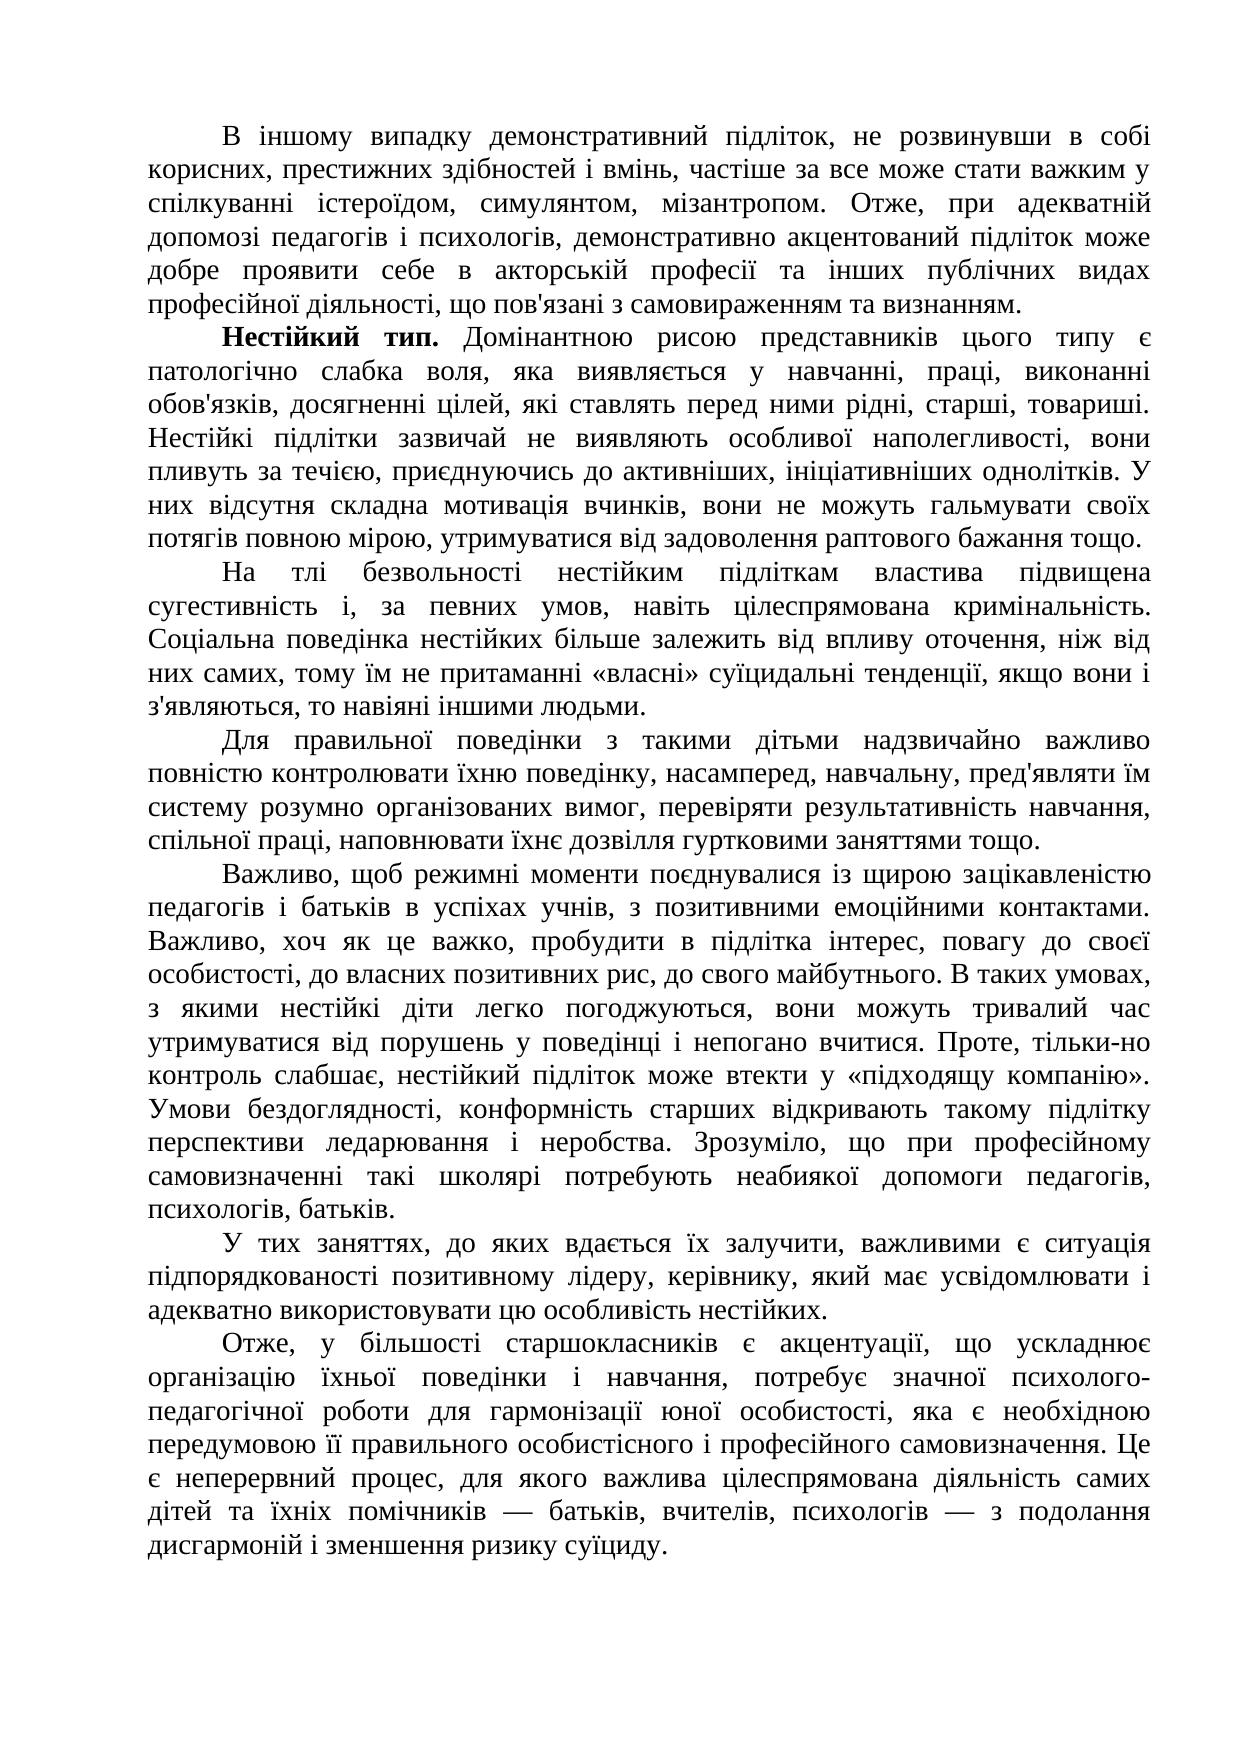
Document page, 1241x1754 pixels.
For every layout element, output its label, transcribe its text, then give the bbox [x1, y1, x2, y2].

text На тлі безвольності нестійким підліткам властива підвищена сугестивність і, за певних умов, навіть цілеспрямована кримінальність. Соціальна поведінка нестійких більше залежить від впливу оточення, ніж від них самих, тому їм не притаманні «власні» суїцидальні тенденції, якщо вони і з'являються, то навіяні іншими людьми. [148, 554, 1152, 722]
text Отже, у більшості старшокласників є акцентуації, що ускладнює організацію їхньої поведінки і навчання, потребує значної психолого-педагогічної роботи для гармонізації юної особистості, яка є необхідною передумовою її правильного особистісного і професійного самовизначення. Це є неперервний процес, для якого важлива цілеспрямована діяльність самих дітей та їхніх помічників — батьків, вчителів, психологів — з подолання дисгармоній і зменшення ризику суїциду. [148, 1326, 1152, 1560]
text Важливо, щоб режимні моменти поєднувалися із щирою зацікавленістю педагогів і батьків в успіхах учнів, з позитивними емоційними контактами. Важливо, хоч як це важко, пробудити в підлітка інтерес, повагу до своєї особистості, до власних позитивних рис, до свого майбутнього. В таких умовах, з якими нестійкі діти легко погоджуються, вони можуть тривалий час утримуватися від порушень у поведінці і непогано вчитися. Проте, тільки-но контроль слабшає, нестійкий підліток може втекти у «підходящу компанію». Умови бездоглядності, конформність старших відкривають такому підлітку перспективи ледарювання і неробства. Зрозуміло, що при професійному самовизначенні такі школярі потребують неабиякої допомоги педагогів, психологів, батьків. [148, 856, 1152, 1225]
text В іншому випадку демонстративний підліток, не розвинувши в собі корисних, престижних здібностей і вмінь, частіше за все може стати важким у спілкуванні істероїдом, симулянтом, мізантропом. Отже, при адекватній допомозі педагогів і психологів, демонстративно акцентований підліток може добре проявити себе в акторській професії та інших публічних видах професійної діяльності, що пов'язані з самовираженням та визнанням. [148, 118, 1152, 319]
text У тих заняттях, до яких вдається їх залучити, важливими є ситуація підпорядкованості позитивному лідеру, керівнику, який має усвідомлювати і адекватно використовувати цю особливість нестійких. [148, 1225, 1152, 1326]
text Для правильної поведінки з такими дітьми надзвичайно важливо повністю контролювати їхню поведінку, насамперед, навчальну, пред'являти їм систему розумно організованих вимог, перевіряти результативність навчання, спільної праці, наповнювати їхнє дозвілля гуртковими заняттями тощо. [148, 722, 1152, 856]
text Нестійкий тип. Домінантною рисою представників цього типу є патологічно слабка воля, яка виявляється у навчанні, праці, виконанні обов'язків, досягненні цілей, які ставлять перед ними рідні, старші, товариші. Нестійкі підлітки зазвичай не виявляють особливої наполегливості, вони пливуть за течією, приєднуючись до активніших, ініціативніших однолітків. У них відсутня складна мотивація вчинків, вони не можуть гальмувати своїх потягів повною мірою, утримуватися від задоволення раптового бажання тощо. [148, 319, 1152, 554]
